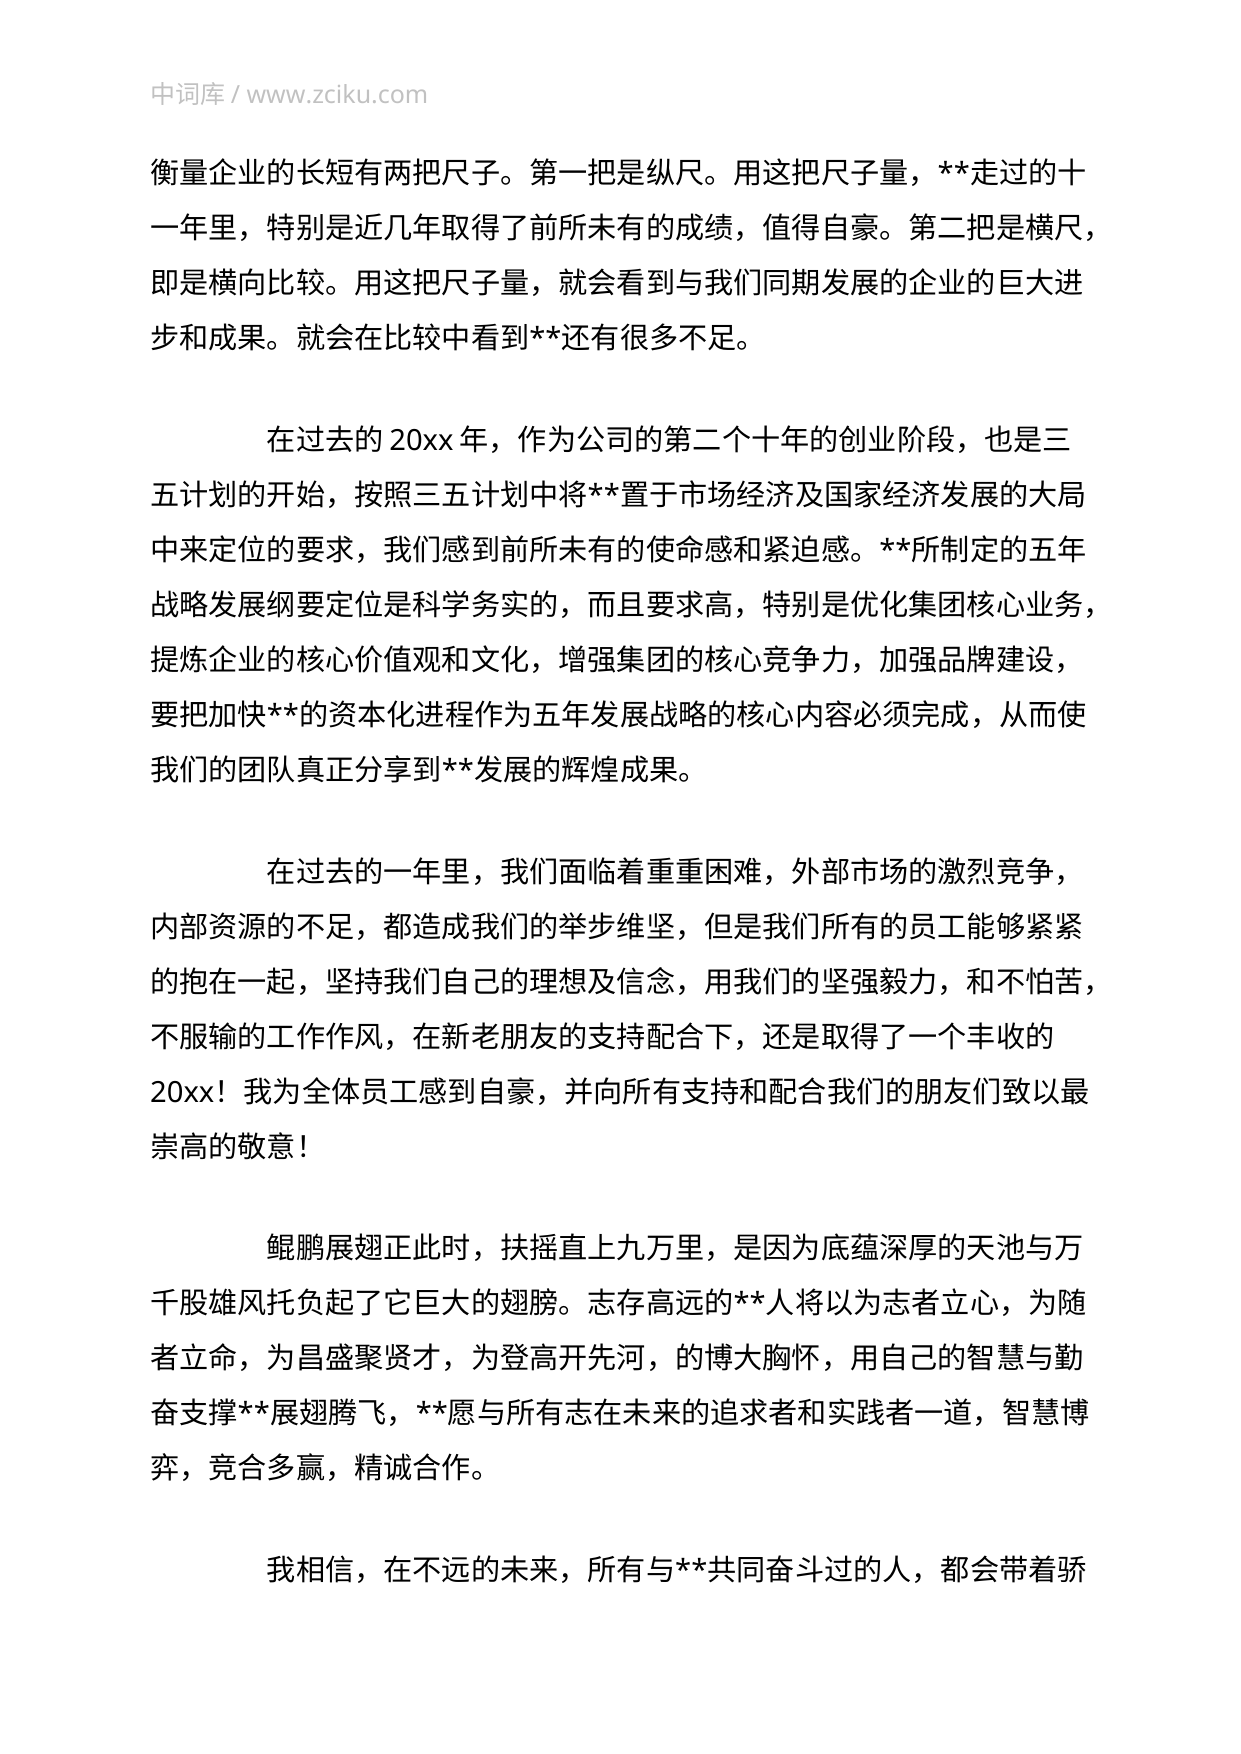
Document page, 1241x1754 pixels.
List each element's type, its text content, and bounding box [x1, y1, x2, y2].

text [150, 1546, 1090, 1589]
text 鲲鹏展翅正此时，扶摇直上九万里，是因为底蕴深厚的天池与万千股雄风托负起了它巨大的翅膀。志存高远的**人将以为志者立心，为随者立命，为昌盛聚贤才，为登高开先河，的博大胸怀，用自己的智慧与勤奋支撑**展翅腾飞，**愿与所有志在未来的追求者和实践者一道，智慧博弈，竞合多赢，精诚合作。 [150, 1225, 1090, 1487]
text 在过去的20xx年，作为公司的第二个十年的创业阶段，也是三五计划的开始，按照三五计划中将**置于市场经济及国家经济发展的大局中来定位的要求，我们感到前所未有的使命感和紧迫感。**所制定的五年战略发展纲要定位是科学务实的，而且要求高，特别是优化集团核心业务，提炼企业的核心价值观和文化，增强集团的核心竞争力，加强品牌建设，要把加快**的资本化进程作为五年发展战略的核心内容必须完成，从而使我们的团队真正分享到**发展的辉煌成果。 [150, 417, 1090, 789]
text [150, 150, 1090, 357]
text 在过去的一年里，我们面临着重重困难，外部市场的激烈竞争，内部资源的不足，都造成我们的举步维坚，但是我们所有的员工能够紧紧的抱在一起，坚持我们自己的理想及信念，用我们的坚强毅力，和不怕苦，不服输的工作作风，在新老朋友的支持配合下，还是取得了一个丰收的20xx！我为全体员工感到自豪，并向所有支持和配合我们的朋友们致以最崇高的敬意！ [150, 848, 1090, 1165]
